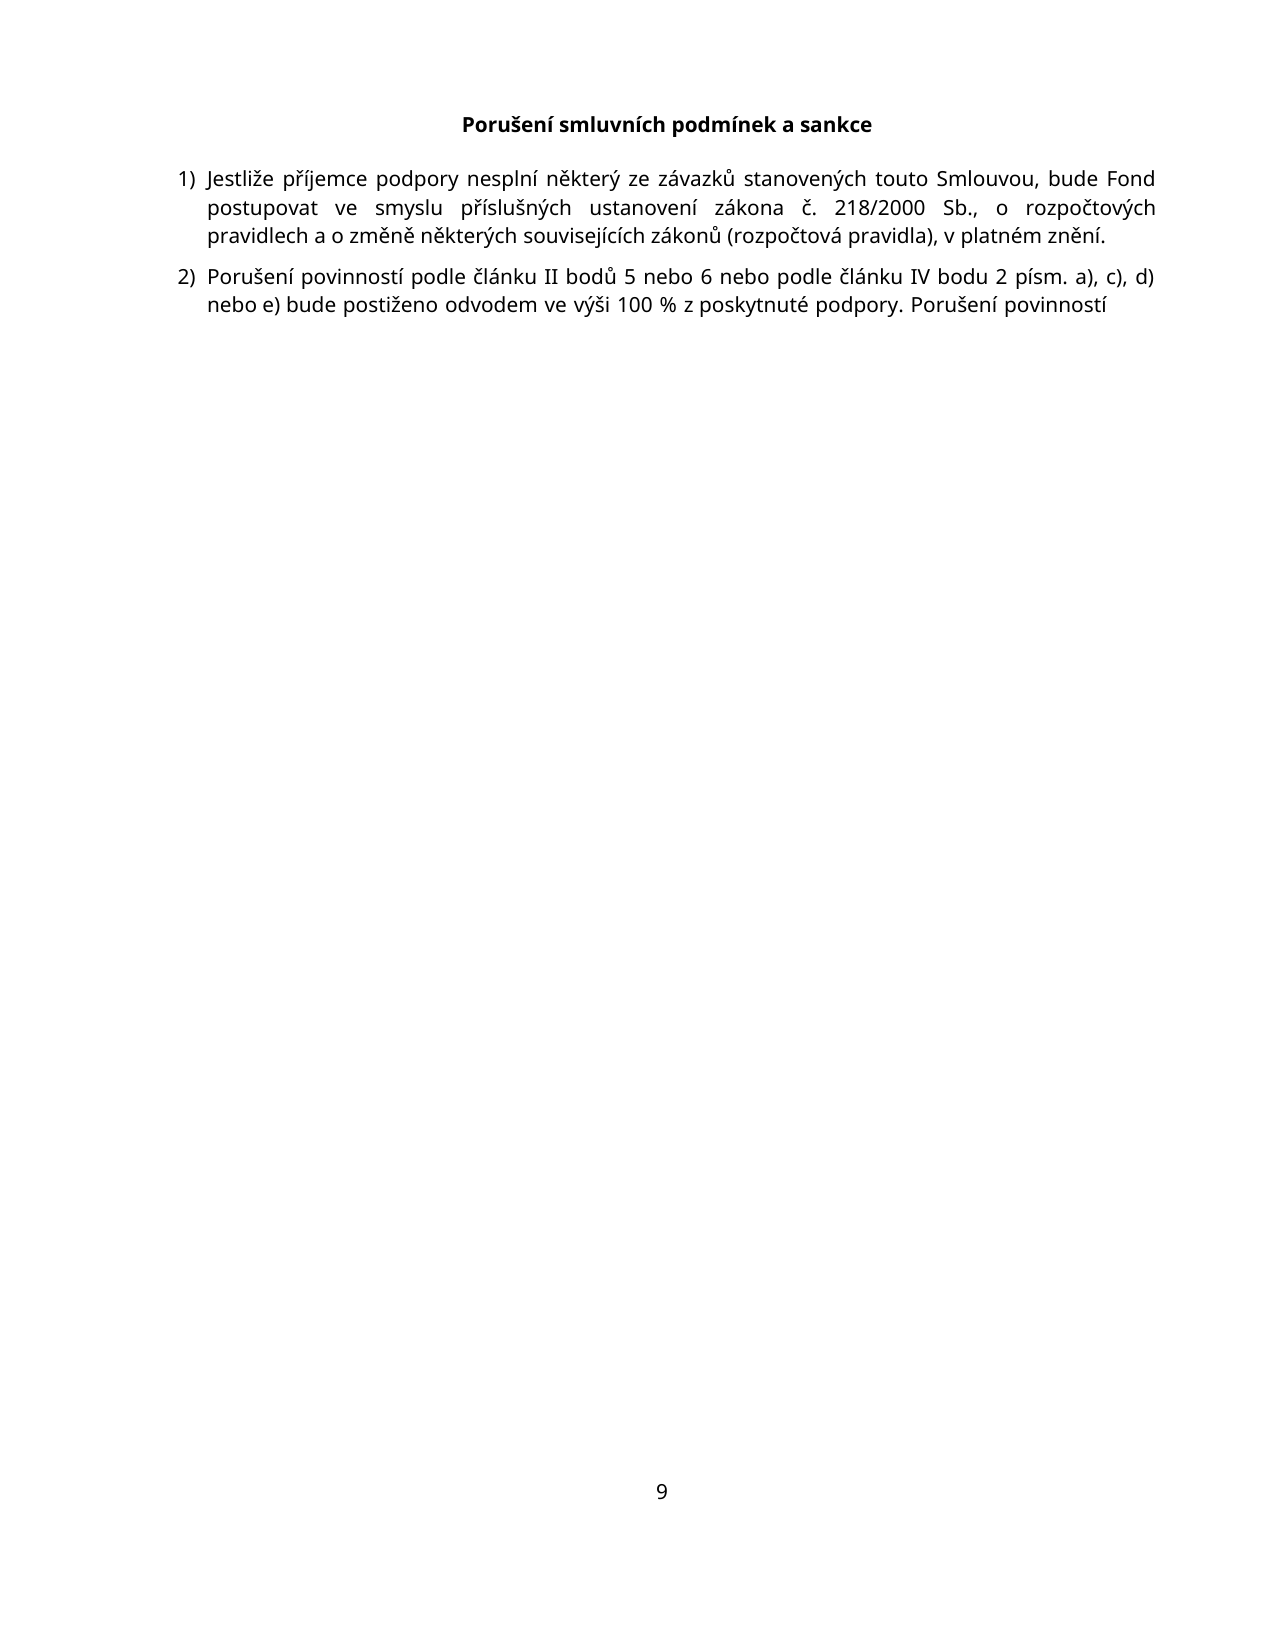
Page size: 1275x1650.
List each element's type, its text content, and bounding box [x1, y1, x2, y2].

list Jestliže příjemce podpory nesplní některý ze závazků stanovených touto Smlouvou, bude Fond postupovat ve smyslu příslušných ustanovení zákona č. 218/2000 Sb., o rozpočtových pravidlech a o změně některých souvisejících zákonů (rozpočtová pravidla), v platném znění. [177, 164, 1156, 250]
subtitle Porušení smluvních podmínek a sankce [272, 110, 1061, 139]
list Porušení povinností podle článku II bodů 5 nebo 6 nebo podle článku IV bodu 2 písm. a), c), d) nebo e) bude postiženo odvodem ve výši 100 % z poskytnuté podpory. Porušení povinností [177, 262, 1157, 319]
